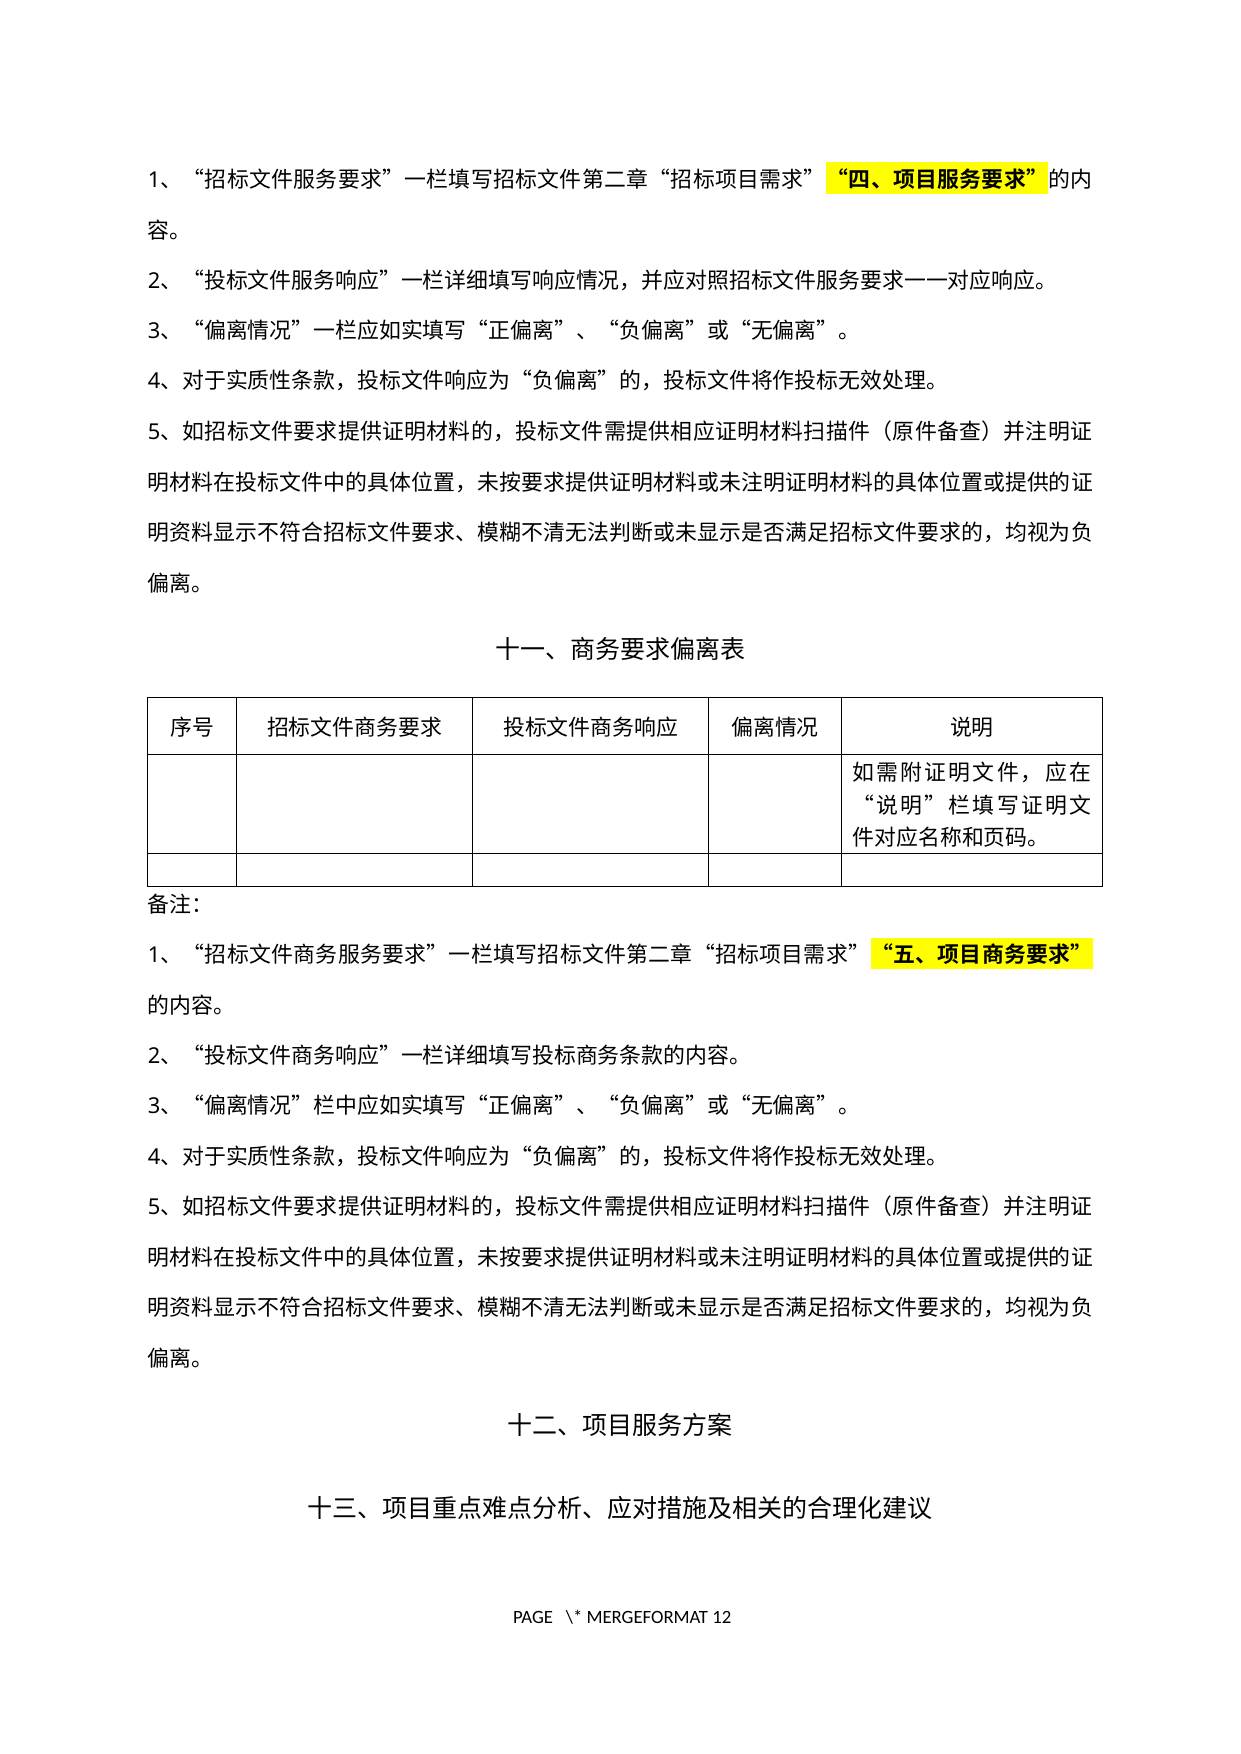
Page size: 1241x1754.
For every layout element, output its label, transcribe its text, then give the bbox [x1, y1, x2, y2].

text 4、对于实质性条款，投标文件响应为“负偏离”的，投标文件将作投标无效处理。 [148, 363, 1093, 396]
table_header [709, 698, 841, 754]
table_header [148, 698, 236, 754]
text 3、“偏离情况”一栏应如实填写“正偏离”、“负偏离”或“无偏离”。 [148, 313, 1093, 346]
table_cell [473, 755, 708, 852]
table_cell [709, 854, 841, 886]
text 十二、项目服务方案 [148, 1391, 1093, 1456]
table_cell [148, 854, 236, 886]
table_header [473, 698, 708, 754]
text 1、“招标文件服务要求”一栏填写招标文件第二章“招标项目需求”“四、项目服务要求”的内容。 [148, 162, 1093, 245]
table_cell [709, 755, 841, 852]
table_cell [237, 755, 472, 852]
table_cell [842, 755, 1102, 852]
text 5、如招标文件要求提供证明材料的，投标文件需提供相应证明材料扫描件（原件备查）并注明证明材料在投标文件中的具体位置，未按要求提供证明材料或未注明证明材料的具体位置或提供的证明资料显示不符合招标文件要求、模糊不清无法判断或未显示是否满足招标文件要求的，均视为负偏离。 [148, 1189, 1093, 1373]
text 1、“招标文件商务服务要求”一栏填写招标文件第二章“招标项目需求”“五、项目商务要求”的内容。 [148, 937, 1093, 1020]
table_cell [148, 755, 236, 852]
text 十一、商务要求偏离表 [148, 616, 1093, 681]
text 2、“投标文件服务响应”一栏详细填写响应情况，并应对照招标文件服务要求一一对应响应。 [148, 263, 1093, 295]
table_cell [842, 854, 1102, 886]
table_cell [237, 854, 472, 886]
text 2、“投标文件商务响应”一栏详细填写投标商务条款的内容。 [148, 1038, 1093, 1071]
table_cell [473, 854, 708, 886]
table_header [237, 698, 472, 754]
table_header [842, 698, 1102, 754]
text 十三、项目重点难点分析、应对措施及相关的合理化建议 [148, 1474, 1093, 1539]
text 3、“偏离情况”栏中应如实填写“正偏离”、“负偏离”或“无偏离”。 [148, 1088, 1093, 1121]
text 5、如招标文件要求提供证明材料的，投标文件需提供相应证明材料扫描件（原件备查）并注明证明材料在投标文件中的具体位置，未按要求提供证明材料或未注明证明材料的具体位置或提供的证明资料显示不符合招标文件要求、模糊不清无法判断或未显示是否满足招标文件要求的，均视为负偏离。 [148, 413, 1093, 598]
text 备注： [148, 887, 1093, 919]
text 4、对于实质性条款，投标文件响应为“负偏离”的，投标文件将作投标无效处理。 [148, 1138, 1093, 1171]
